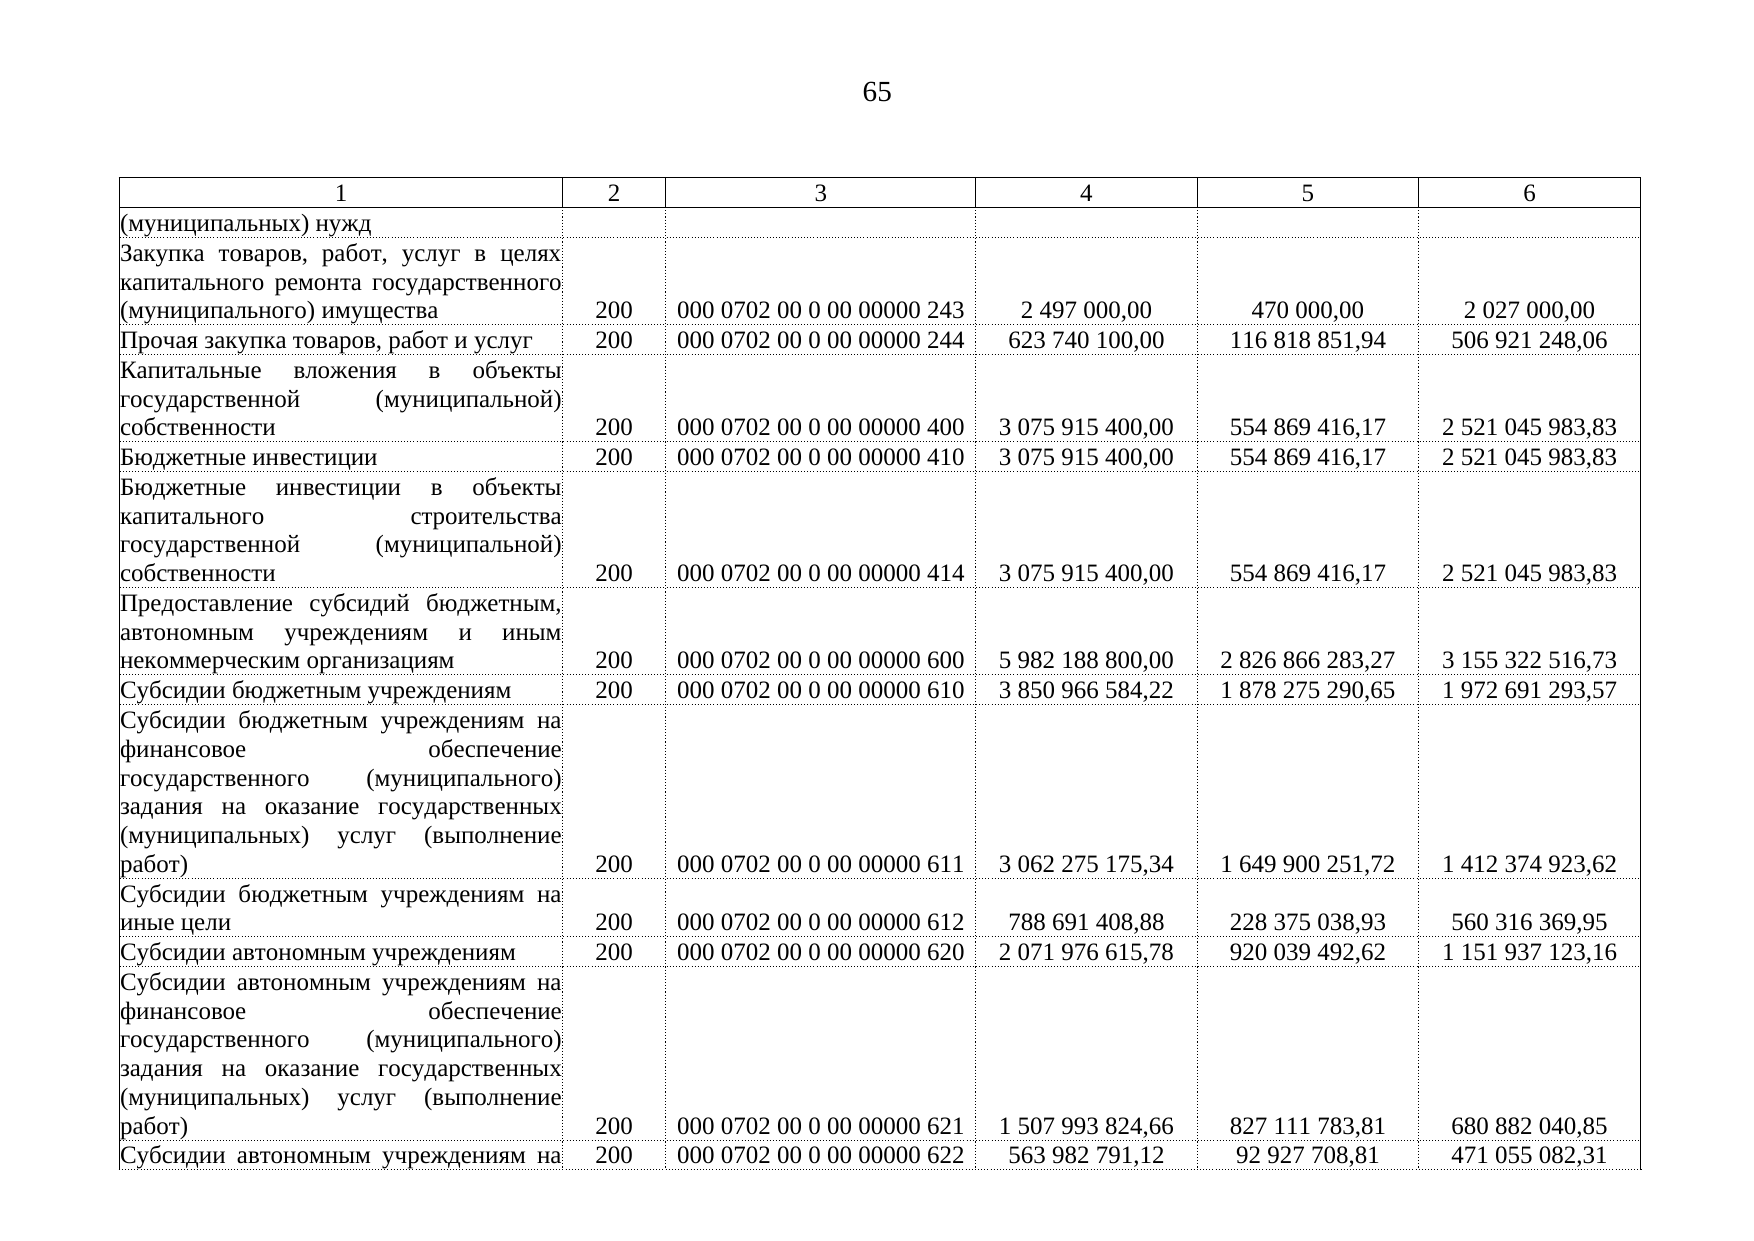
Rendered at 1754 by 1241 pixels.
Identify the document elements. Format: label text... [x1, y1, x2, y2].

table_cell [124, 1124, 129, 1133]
table_header 1 [120, 178, 562, 207]
table_header 3 [666, 178, 975, 207]
table_header 6 [1419, 178, 1640, 207]
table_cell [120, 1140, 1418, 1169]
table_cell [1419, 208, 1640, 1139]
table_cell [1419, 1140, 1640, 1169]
table_header 5 [1198, 178, 1418, 207]
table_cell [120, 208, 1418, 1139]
table_header 4 [976, 178, 1197, 207]
table_header 2 [563, 178, 665, 207]
